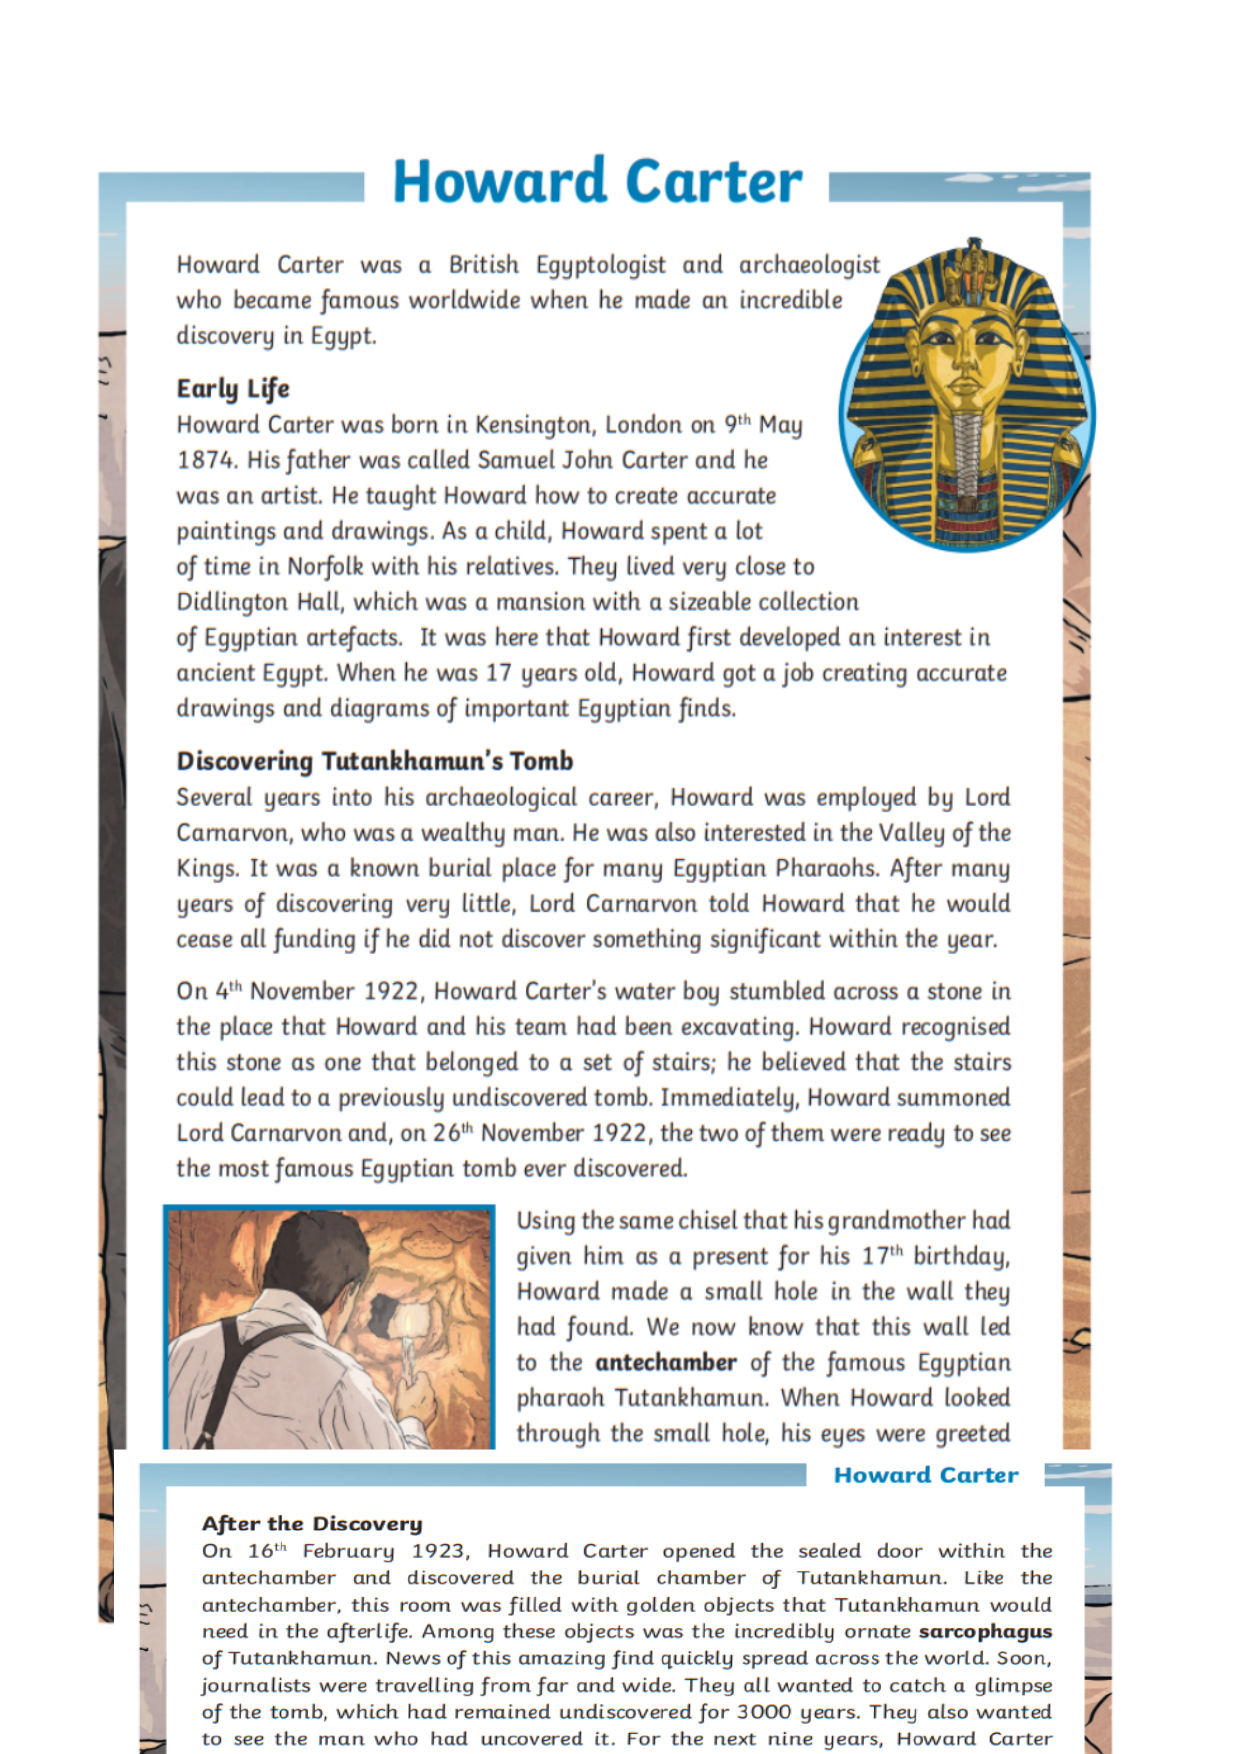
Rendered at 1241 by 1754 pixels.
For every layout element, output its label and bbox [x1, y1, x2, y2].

picture [70, 122, 1128, 1754]
